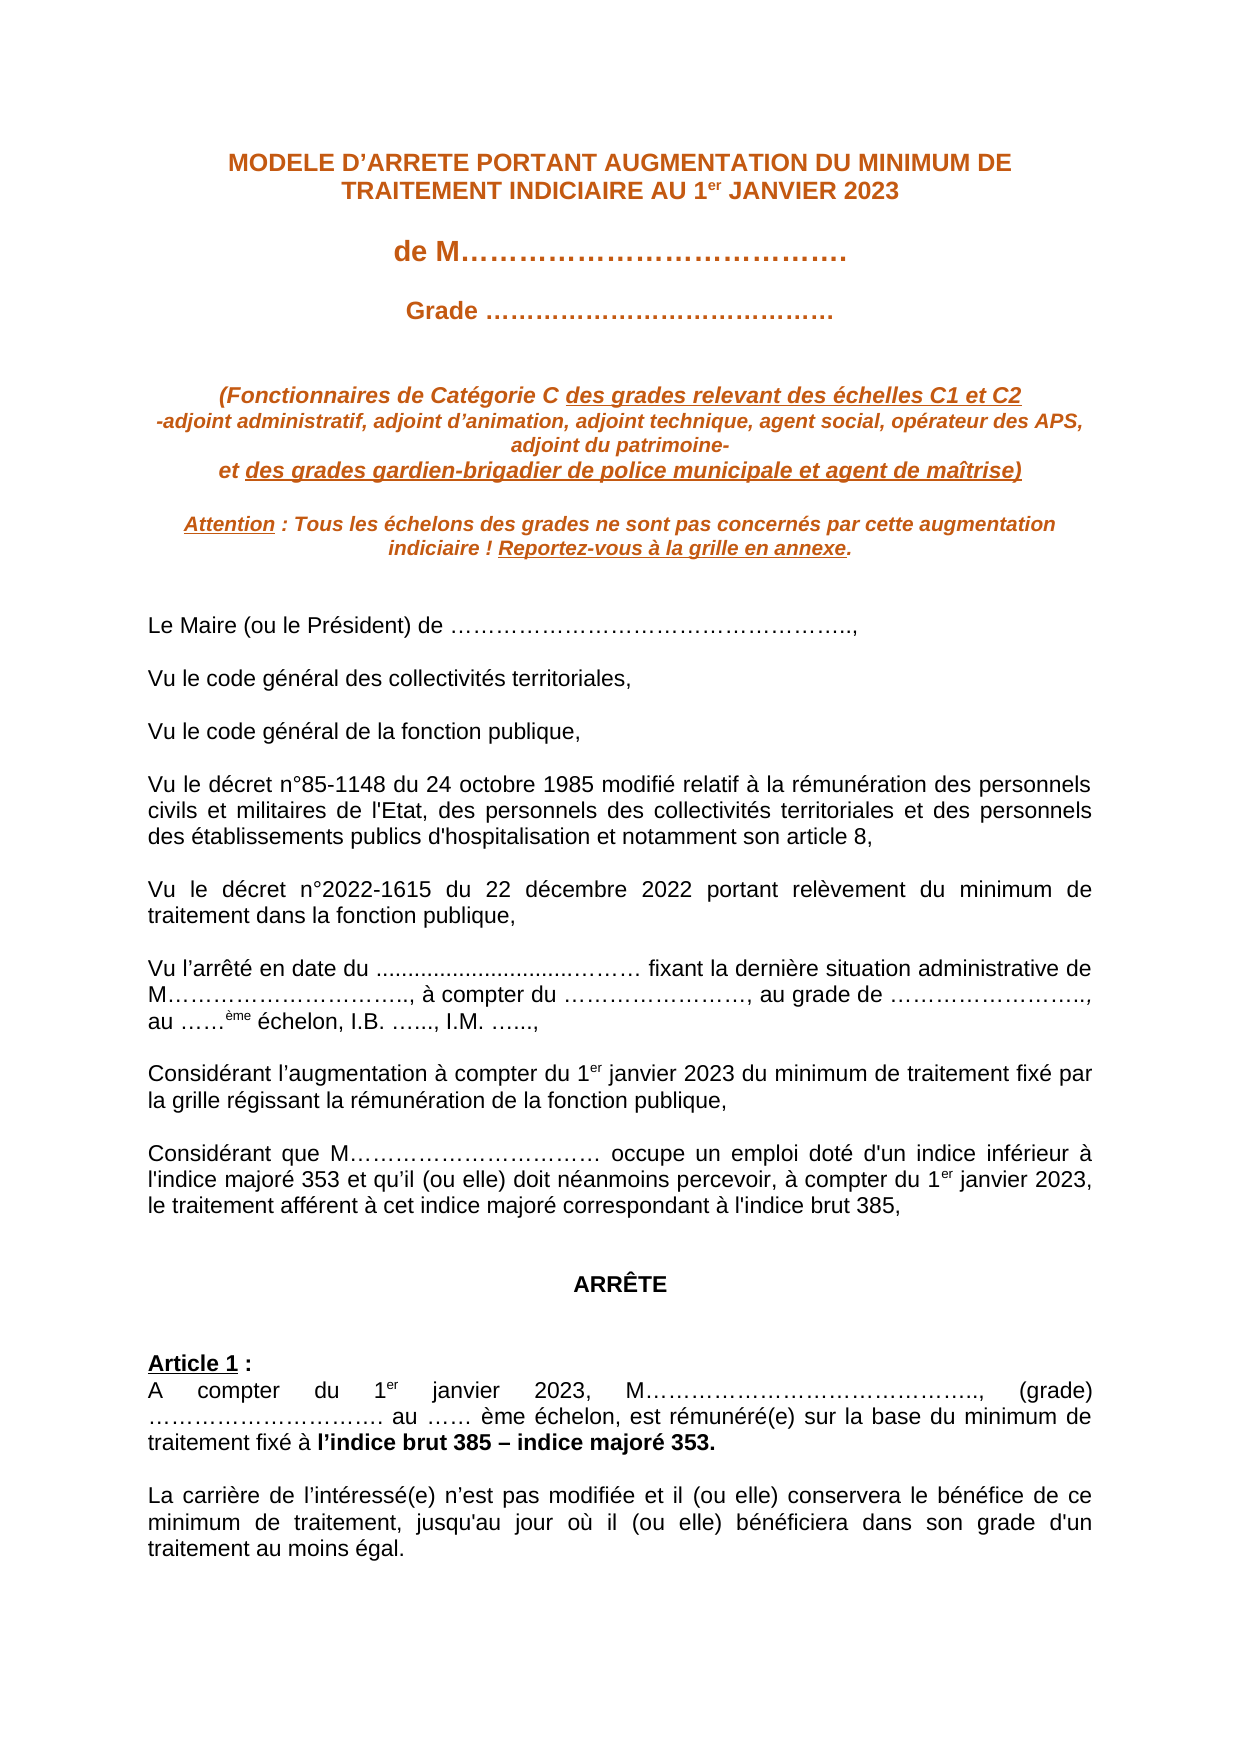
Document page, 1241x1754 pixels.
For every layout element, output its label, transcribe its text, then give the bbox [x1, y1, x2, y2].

text Vu l’arrêté en date du ...............................……… fixant la dernière situation administrative de M………………………….., à compter du ……………………, au grade de …………………….., au ……ème échelon, I.B. …..., I.M. …..., [148, 955, 1093, 1034]
text Grade …………………………………… [148, 296, 1093, 325]
text Article 1 : [148, 1350, 1093, 1377]
text Attention : Tous les échelons des grades ne sont pas concernés par cette augmentation indiciaire ! Reportez-vous à la grille en annexe. [148, 512, 1093, 560]
text ARRÊTE [148, 1271, 1093, 1298]
text Considérant l’augmentation à compter du 1er janvier 2023 du minimum de traitement fixé par la grille régissant la rémunération de la fonction publique, [148, 1060, 1093, 1113]
text de M…………………………………. [148, 234, 1093, 267]
text Considérant que M…………………………… occupe un emploi doté d'un indice inférieur à l'indice majoré 353 et qu’il (ou elle) doit néanmoins percevoir, à compter du 1er janvier 2023, le traitement afférent à cet indice majoré correspondant à l'indice brut 385, [148, 1139, 1093, 1218]
text Vu le décret n°2022-1615 du 22 décembre 2022 portant relèvement du minimum de traitement dans la fonction publique, [148, 876, 1093, 929]
text Vu le code général de la fonction publique, [148, 718, 1093, 744]
text La carrière de l’intéressé(e) n’est pas modifiée et il (ou elle) conservera le bénéfice de ce minimum de traitement, jusqu'au jour où il (ou elle) bénéficiera dans son grade d'un traitement au moins égal. [148, 1482, 1093, 1561]
text Vu le décret n°85-1148 du 24 octobre 1985 modifié relatif à la rémunération des personnels civils et militaires de l'Etat, des personnels des collectivités territoriales et des personnels des établissements publics d'hospitalisation et notamment son article 8, [148, 771, 1093, 849]
text (Fonctionnaires de Catégorie C des grades relevant des échelles C1 et C2 [148, 382, 1093, 409]
text -adjoint administratif, adjoint d’animation, adjoint technique, agent social, opérateur des APS, adjoint du patrimoine- [148, 409, 1093, 457]
text Vu le code général des collectivités territoriales, [148, 665, 1093, 691]
text et des grades gardien-brigadier de police municipale et agent de maîtrise) [148, 457, 1093, 483]
text Le Maire (ou le Président) de …………………………………………….., [148, 612, 1093, 639]
text MODELE D’ARRETE PORTANT AUGMENTATION DU MINIMUM DE TRAITEMENT INDICIAIRE AU 1er JANVIER 2023 [148, 148, 1093, 205]
text A compter du 1er janvier 2023, M…………………………………….., (grade) …………………………. au …… ème échelon, est rémunéré(e) sur la base du minimum de traitement fixé à l’indice brut 385 – indice majoré 353. [148, 1377, 1093, 1456]
